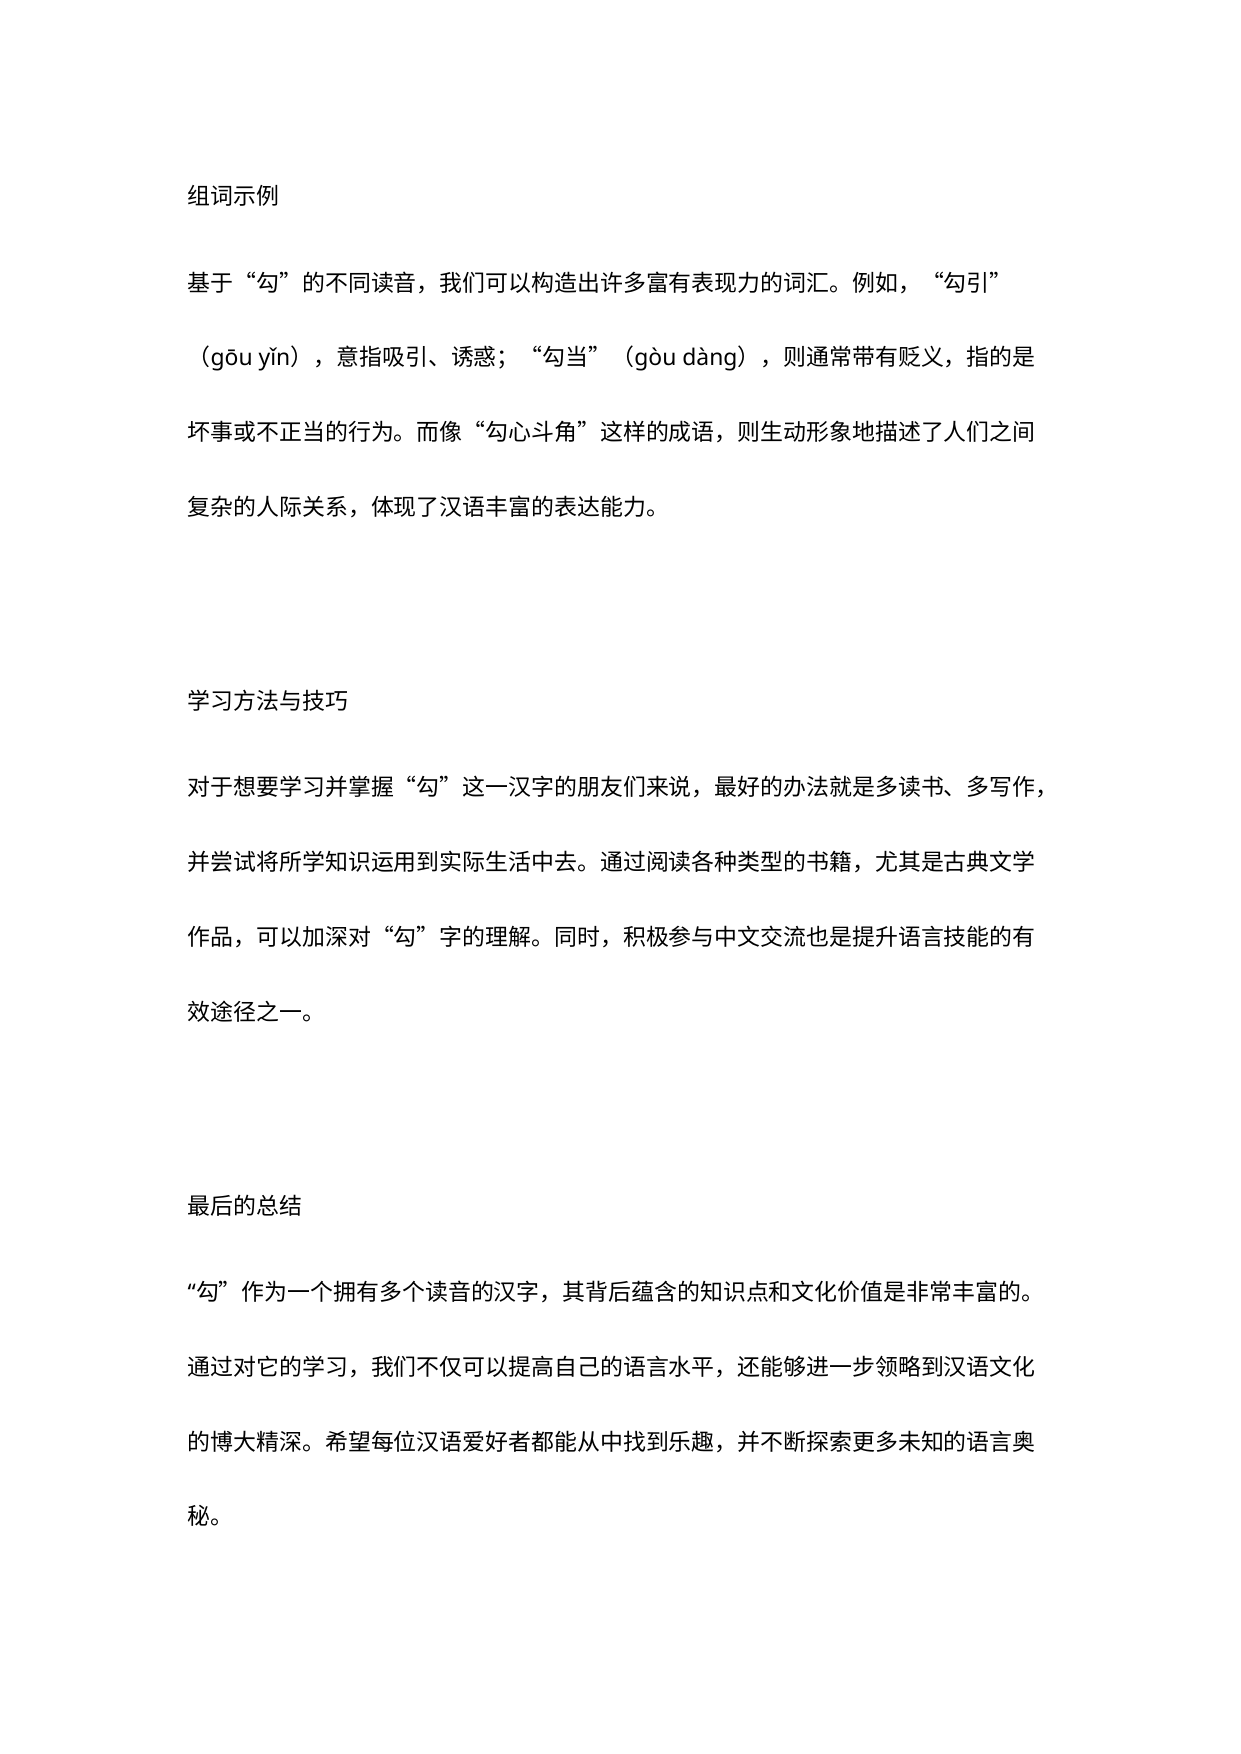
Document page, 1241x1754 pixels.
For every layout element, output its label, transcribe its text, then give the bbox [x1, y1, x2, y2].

text 对于想要学习并掌握“勾”这一汉字的朋友们来说，最好的办法就是多读书、多写作，并尝试将所学知识运用到实际生活中去。通过阅读各种类型的书籍，尤其是古典文学作品，可以加深对“勾”字的理解。同时，积极参与中文交流也是提升语言技能的有效途径之一。 [187, 753, 1053, 1042]
text 学习方法与技巧 [187, 667, 1053, 732]
text 最后的总结 [187, 1172, 1053, 1237]
text “勾”作为一个拥有多个读音的汉字，其背后蕴含的知识点和文化价值是非常丰富的。通过对它的学习，我们不仅可以提高自己的语言水平，还能够进一步领略到汉语文化的博大精深。希望每位汉语爱好者都能从中找到乐趣，并不断探索更多未知的语言奥秘。 [187, 1258, 1053, 1547]
text 基于“勾”的不同读音，我们可以构造出许多富有表现力的词汇。例如，“勾引”（gōu yǐn），意指吸引、诱惑；“勾当”（gòu dàng），则通常带有贬义，指的是坏事或不正当的行为。而像“勾心斗角”这样的成语，则生动形象地描述了人们之间复杂的人际关系，体现了汉语丰富的表达能力。 [187, 248, 1053, 538]
text 组词示例 [187, 162, 1053, 227]
